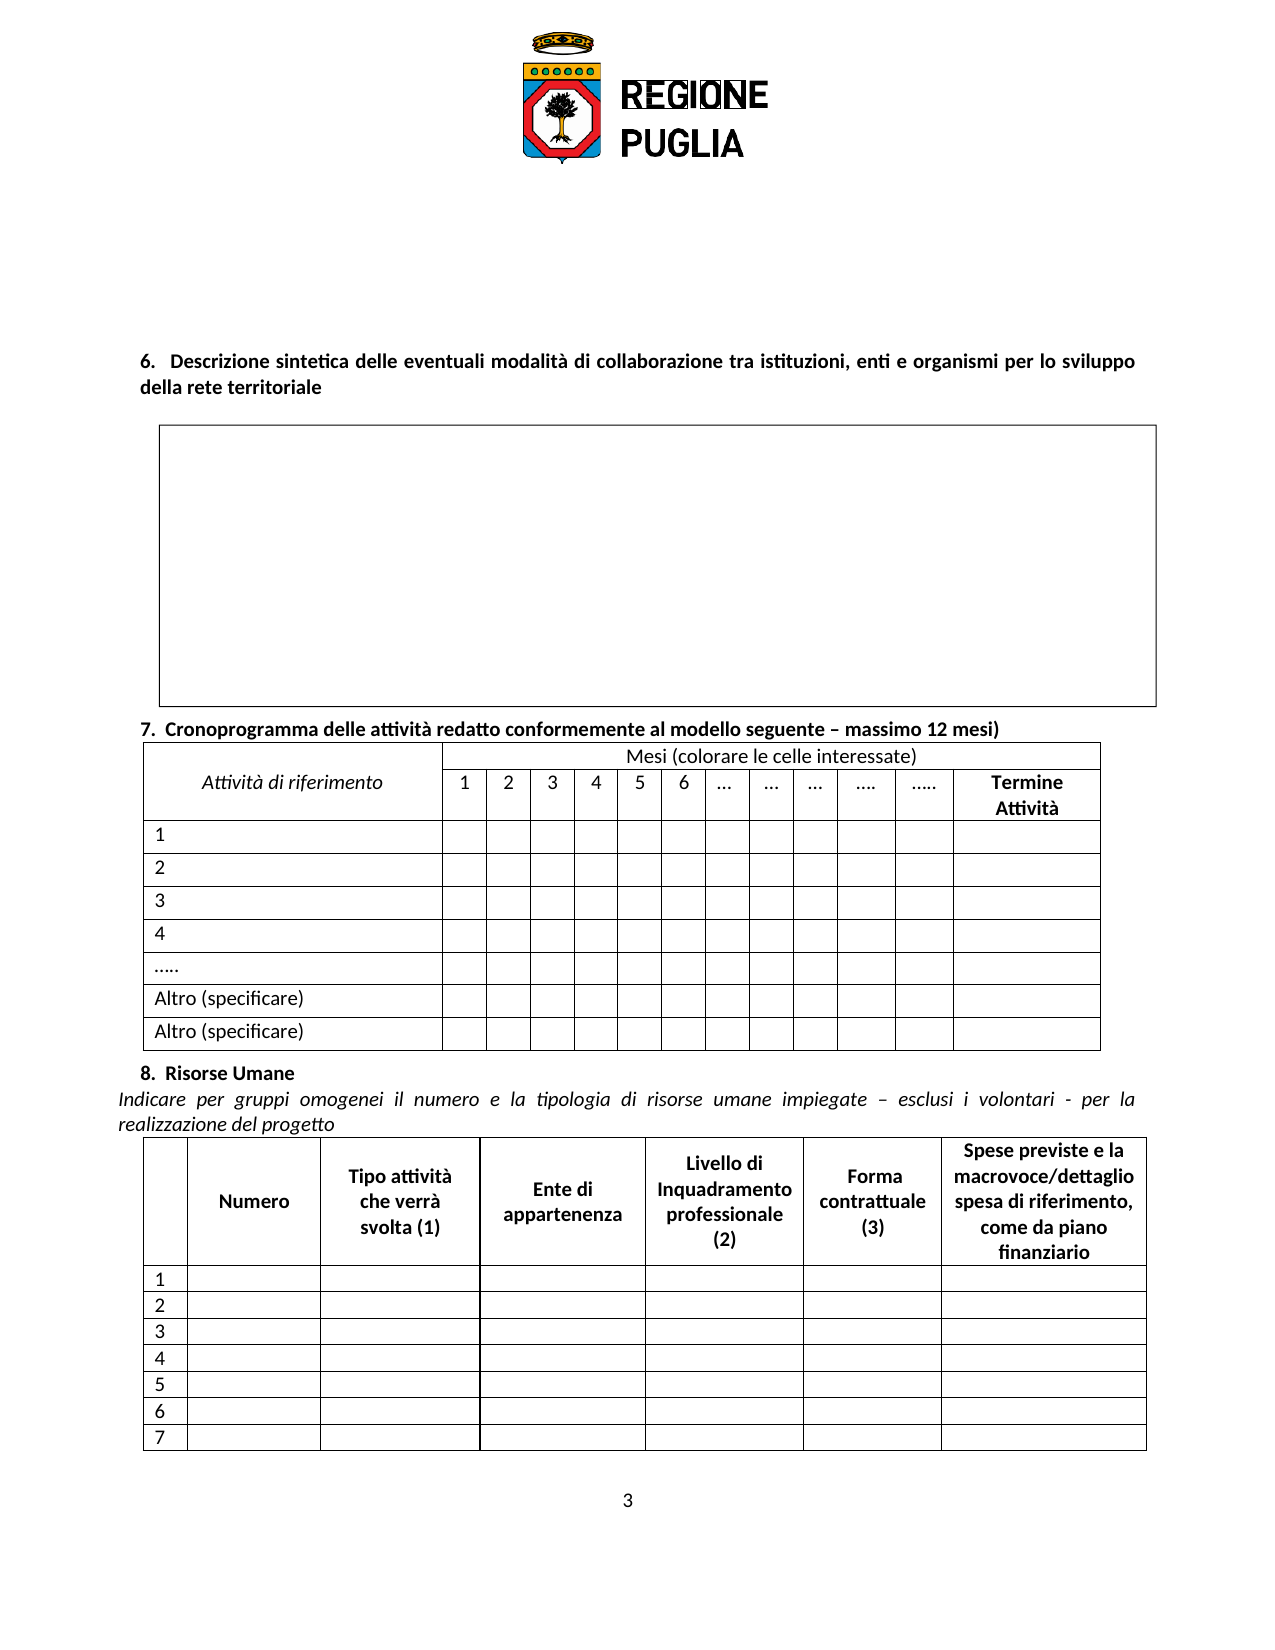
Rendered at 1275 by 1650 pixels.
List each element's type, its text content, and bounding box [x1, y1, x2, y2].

table_cell [838, 920, 895, 952]
table_cell [662, 821, 705, 853]
table_cell [443, 953, 486, 984]
table_cell [794, 985, 837, 1017]
table_cell [794, 1018, 837, 1050]
table_cell [575, 985, 617, 1017]
table_cell [896, 985, 953, 1017]
table_cell [481, 1425, 645, 1450]
table_cell [481, 1398, 645, 1423]
table_cell [954, 953, 1100, 984]
table_cell [954, 1018, 1100, 1050]
table_cell [618, 953, 661, 984]
table_cell [646, 1372, 803, 1397]
table_cell [321, 1345, 479, 1371]
table_cell [750, 920, 793, 952]
table_cell [896, 854, 953, 886]
table_cell [443, 1018, 486, 1050]
picture [692, 129, 744, 157]
picture [523, 32, 601, 164]
table_cell [618, 887, 661, 919]
table_cell [531, 887, 574, 919]
list Cronoprogramma delle attività redatto conformemente al modello seguente – massimo 12 mesi) [140, 717, 1137, 742]
table_cell 6 [662, 770, 705, 820]
table_cell [942, 1345, 1146, 1371]
table_cell [662, 953, 705, 984]
table_cell [706, 887, 749, 919]
table_cell [804, 1398, 941, 1423]
table_cell [838, 887, 895, 919]
table_cell [706, 854, 749, 886]
table_cell [487, 1018, 530, 1050]
table_cell [618, 854, 661, 886]
table_cell [481, 1345, 645, 1371]
table_cell [188, 1372, 320, 1397]
table_cell [896, 821, 953, 853]
table_cell [188, 1292, 320, 1318]
table_cell 3 [144, 1319, 187, 1344]
table_cell [838, 985, 895, 1017]
table_cell 4 [144, 920, 442, 952]
table_cell [575, 821, 617, 853]
table_cell [662, 887, 705, 919]
table_cell [794, 854, 837, 886]
table_cell 1 [144, 821, 442, 853]
table_cell ….. [144, 953, 442, 984]
table_header Tipo attività che verrà svolta (1) [321, 1138, 479, 1265]
table_cell … [794, 770, 837, 820]
table_cell 1 [443, 770, 486, 820]
table_cell [794, 887, 837, 919]
table_cell [531, 821, 574, 853]
table_cell [838, 953, 895, 984]
table_header Attività di riferimento [144, 743, 442, 820]
table_cell [896, 953, 953, 984]
table_cell [750, 887, 793, 919]
table_cell [896, 920, 953, 952]
table_cell [804, 1319, 941, 1344]
table_header Spese previste e la macrovoce/dettaglio spesa di riferimento, come da piano finanziario [942, 1138, 1146, 1265]
table_cell [750, 985, 793, 1017]
table_cell 5 [144, 1372, 187, 1397]
table_cell [618, 985, 661, 1017]
table_cell Altro (specificare) [144, 985, 442, 1017]
table_cell [942, 1319, 1146, 1344]
table_cell [646, 1345, 803, 1371]
table_cell 2 [144, 1292, 187, 1318]
table_cell [706, 985, 749, 1017]
table_cell 7 [144, 1425, 187, 1450]
table_cell [794, 821, 837, 853]
table_cell [838, 1018, 895, 1050]
list Risorse Umane [140, 1060, 1137, 1086]
table_cell [531, 1018, 574, 1050]
table_cell [646, 1398, 803, 1423]
table_cell 3 [531, 770, 574, 820]
table_cell [954, 985, 1100, 1017]
table_cell [750, 1018, 793, 1050]
table_cell [618, 920, 661, 952]
table_cell [321, 1398, 479, 1423]
table_cell 4 [575, 770, 617, 820]
table_cell [575, 920, 617, 952]
table_cell [646, 1292, 803, 1318]
table_cell [942, 1292, 1146, 1318]
table_cell [443, 920, 486, 952]
table_cell [443, 821, 486, 853]
table_cell [321, 1292, 479, 1318]
picture [668, 128, 689, 157]
table_cell 3 [144, 887, 442, 919]
table_cell [481, 1292, 645, 1318]
table_cell [531, 985, 574, 1017]
table_cell [646, 1319, 803, 1344]
table_cell …. [838, 770, 895, 820]
table_header Forma contrattuale (3) [804, 1138, 941, 1265]
table_cell [646, 1425, 803, 1450]
table_header Mesi (colorare le celle interessate) [443, 743, 1100, 768]
table_cell [706, 1018, 749, 1050]
table_cell Termine Attività [954, 770, 1100, 820]
picture [725, 81, 745, 108]
table_cell [750, 854, 793, 886]
table_cell [794, 920, 837, 952]
table_cell 5 [618, 770, 661, 820]
table_cell [954, 821, 1100, 853]
table_cell [942, 1398, 1146, 1423]
table_cell 2 [487, 770, 530, 820]
picture [622, 129, 665, 157]
table_cell 2 [144, 854, 442, 886]
table_cell [706, 821, 749, 853]
table_cell [942, 1372, 1146, 1397]
table_cell [481, 1266, 645, 1291]
table_header Numero [188, 1138, 320, 1265]
table_cell [662, 920, 705, 952]
table_cell [531, 854, 574, 886]
table_cell [618, 1018, 661, 1050]
table_cell [487, 887, 530, 919]
table_cell [188, 1345, 320, 1371]
table_cell [954, 854, 1100, 886]
table_cell [838, 821, 895, 853]
table_cell [531, 953, 574, 984]
table_cell [954, 887, 1100, 919]
table_cell [575, 887, 617, 919]
table_header [144, 1138, 187, 1265]
table_cell … [750, 770, 793, 820]
table_cell [706, 953, 749, 984]
table_cell [794, 953, 837, 984]
table_cell [804, 1345, 941, 1371]
table_cell 4 [144, 1345, 187, 1371]
table_cell [188, 1319, 320, 1344]
table_cell [838, 854, 895, 886]
table_cell [487, 920, 530, 952]
table_cell [662, 1018, 705, 1050]
table_cell [618, 821, 661, 853]
table_cell [942, 1266, 1146, 1291]
table_cell [954, 920, 1100, 952]
table_cell [575, 854, 617, 886]
table_cell [804, 1266, 941, 1291]
table_cell ….. [896, 770, 953, 820]
table_cell [188, 1266, 320, 1291]
table_cell [804, 1372, 941, 1397]
table_cell [896, 1018, 953, 1050]
table_cell [321, 1372, 479, 1397]
table_cell [750, 953, 793, 984]
table_cell [188, 1398, 320, 1423]
table_cell [481, 1319, 645, 1344]
list Descrizione sintetica delle eventuali modalità di collaborazione tra istituzioni, enti e organismi per lo sviluppo della rete territoriale [140, 349, 1137, 399]
table_cell [662, 985, 705, 1017]
table_cell [188, 1425, 320, 1450]
table_cell [804, 1425, 941, 1450]
table_cell … [706, 770, 749, 820]
list Indicare per gruppi omogenei il numero e la tipologia di risorse umane impiegate – esclusi i volontari - per la realizzazione del progetto [118, 1086, 1137, 1137]
picture [623, 81, 687, 108]
table_cell [750, 821, 793, 853]
table_cell [443, 985, 486, 1017]
table_cell [487, 985, 530, 1017]
table_cell [646, 1266, 803, 1291]
table_cell [487, 854, 530, 886]
table_cell 6 [144, 1398, 187, 1423]
table_cell [942, 1425, 1146, 1450]
table_cell [896, 887, 953, 919]
table_cell [321, 1266, 479, 1291]
table_cell [575, 1018, 617, 1050]
table_cell [443, 887, 486, 919]
table_cell [575, 953, 617, 984]
table_cell 1 [144, 1266, 187, 1291]
table_cell [481, 1372, 645, 1397]
table_cell [706, 920, 749, 952]
picture [701, 81, 720, 108]
table_cell [443, 854, 486, 886]
table_cell [321, 1425, 479, 1450]
table_cell Altro (specificare) [144, 1018, 442, 1050]
table_cell [662, 854, 705, 886]
table_cell [321, 1319, 479, 1344]
table_cell [804, 1292, 941, 1318]
table_header Livello di Inquadramento professionale (2) [646, 1138, 803, 1265]
table_cell [487, 953, 530, 984]
table_header Ente di appartenenza [481, 1138, 645, 1265]
table_cell [531, 920, 574, 952]
table_cell [487, 821, 530, 853]
